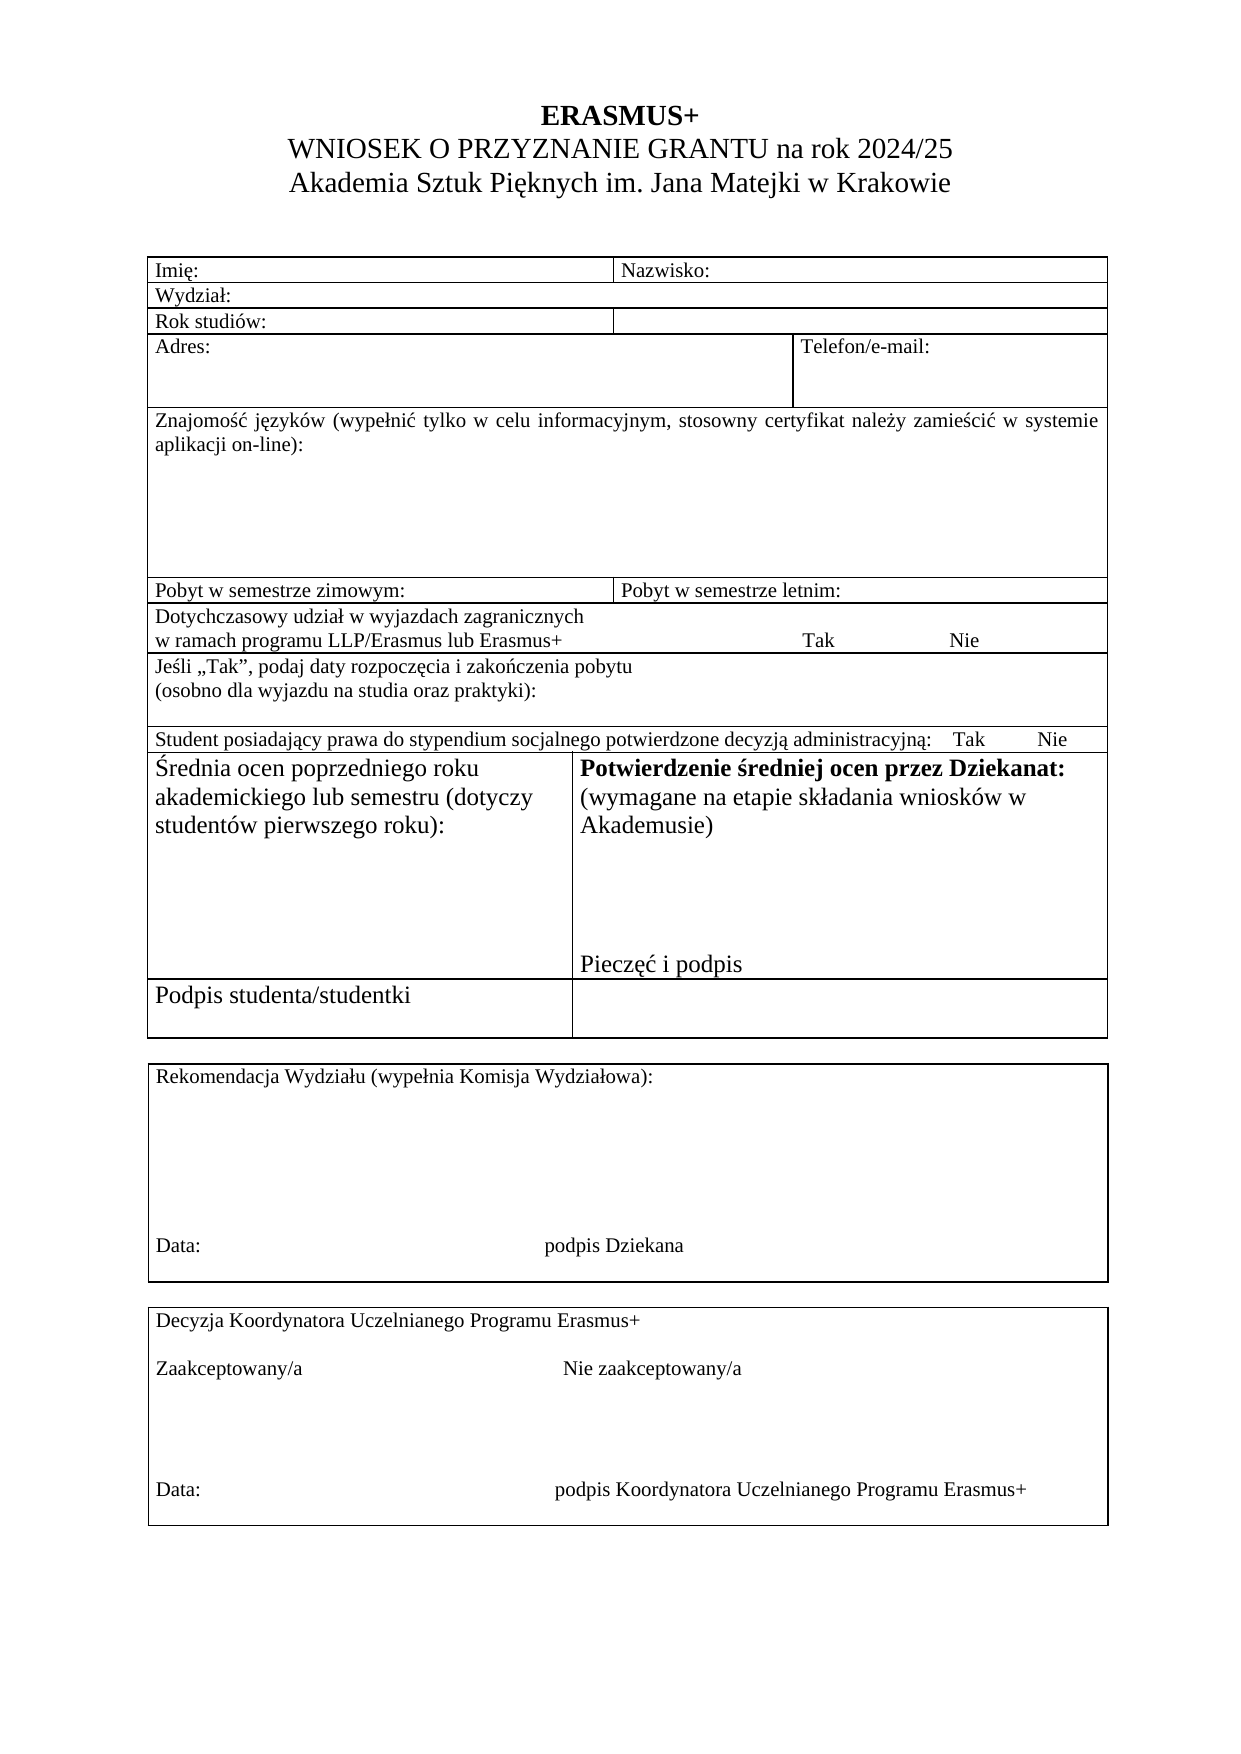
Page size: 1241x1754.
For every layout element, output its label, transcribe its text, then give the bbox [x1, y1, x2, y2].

table_cell Telefon/e-mail: [794, 335, 1107, 407]
table_header Rekomendacja Wydziału (wypełnia Komisja Wydziałowa): Data: podpis Dziekana [149, 1065, 1107, 1281]
table_cell Dotychczasowy udział w wyjazdach zagranicznych w ramach programu LLP/Erasmus lub Erasmus+ Tak Nie [148, 604, 1107, 652]
table_header Nazwisko: [614, 258, 1107, 282]
table_cell Podpis studenta/studentki [148, 980, 572, 1037]
table_cell Rok studiów: [148, 309, 613, 333]
table_header Decyzja Koordynatora Uczelnianego Programu Erasmus+ Zaakceptowany/a Nie zaakceptowany/a Data: podpis Koordynatora Uczelnianego Programu Erasmus+ [149, 1308, 1107, 1525]
text Akademia Sztuk Pięknych im. Jana Matejki w Krakowie [148, 165, 1093, 198]
table_cell Potwierdzenie średniej ocen przez Dziekanat: (wymagane na etapie składania wniosków w Akademusie) Pieczęć i podpis [573, 753, 1107, 978]
table_cell Znajomość języków (wypełnić tylko w celu informacyjnym, stosowny certyfikat należy zamieścić w systemie aplikacji on-line): [148, 408, 1107, 577]
table_cell Średnia ocen poprzedniego roku akademickiego lub semestru (dotyczy studentów pierwszego roku): [148, 753, 572, 978]
table_cell Wydział: [148, 283, 1107, 307]
table_cell Student posiadający prawa do stypendium socjalnego potwierdzone decyzją administracyjną: Tak Nie [148, 727, 1107, 751]
text WNIOSEK O PRZYZNANIE GRANTU na rok 2024/25 [148, 131, 1093, 165]
table_cell [573, 980, 1107, 1037]
table_cell Jeśli „Tak”, podaj daty rozpoczęcia i zakończenia pobytu (osobno dla wyjazdu na studia oraz praktyki): [148, 654, 1107, 726]
table_cell Pobyt w semestrze zimowym:  [148, 578, 613, 602]
table_cell Adres: [148, 335, 792, 407]
table_cell [614, 309, 1107, 333]
table_cell Pobyt w semestrze letnim:  [614, 578, 1107, 602]
table_header Imię: [148, 258, 613, 282]
subtitle ERASMUS+ [148, 98, 1093, 131]
